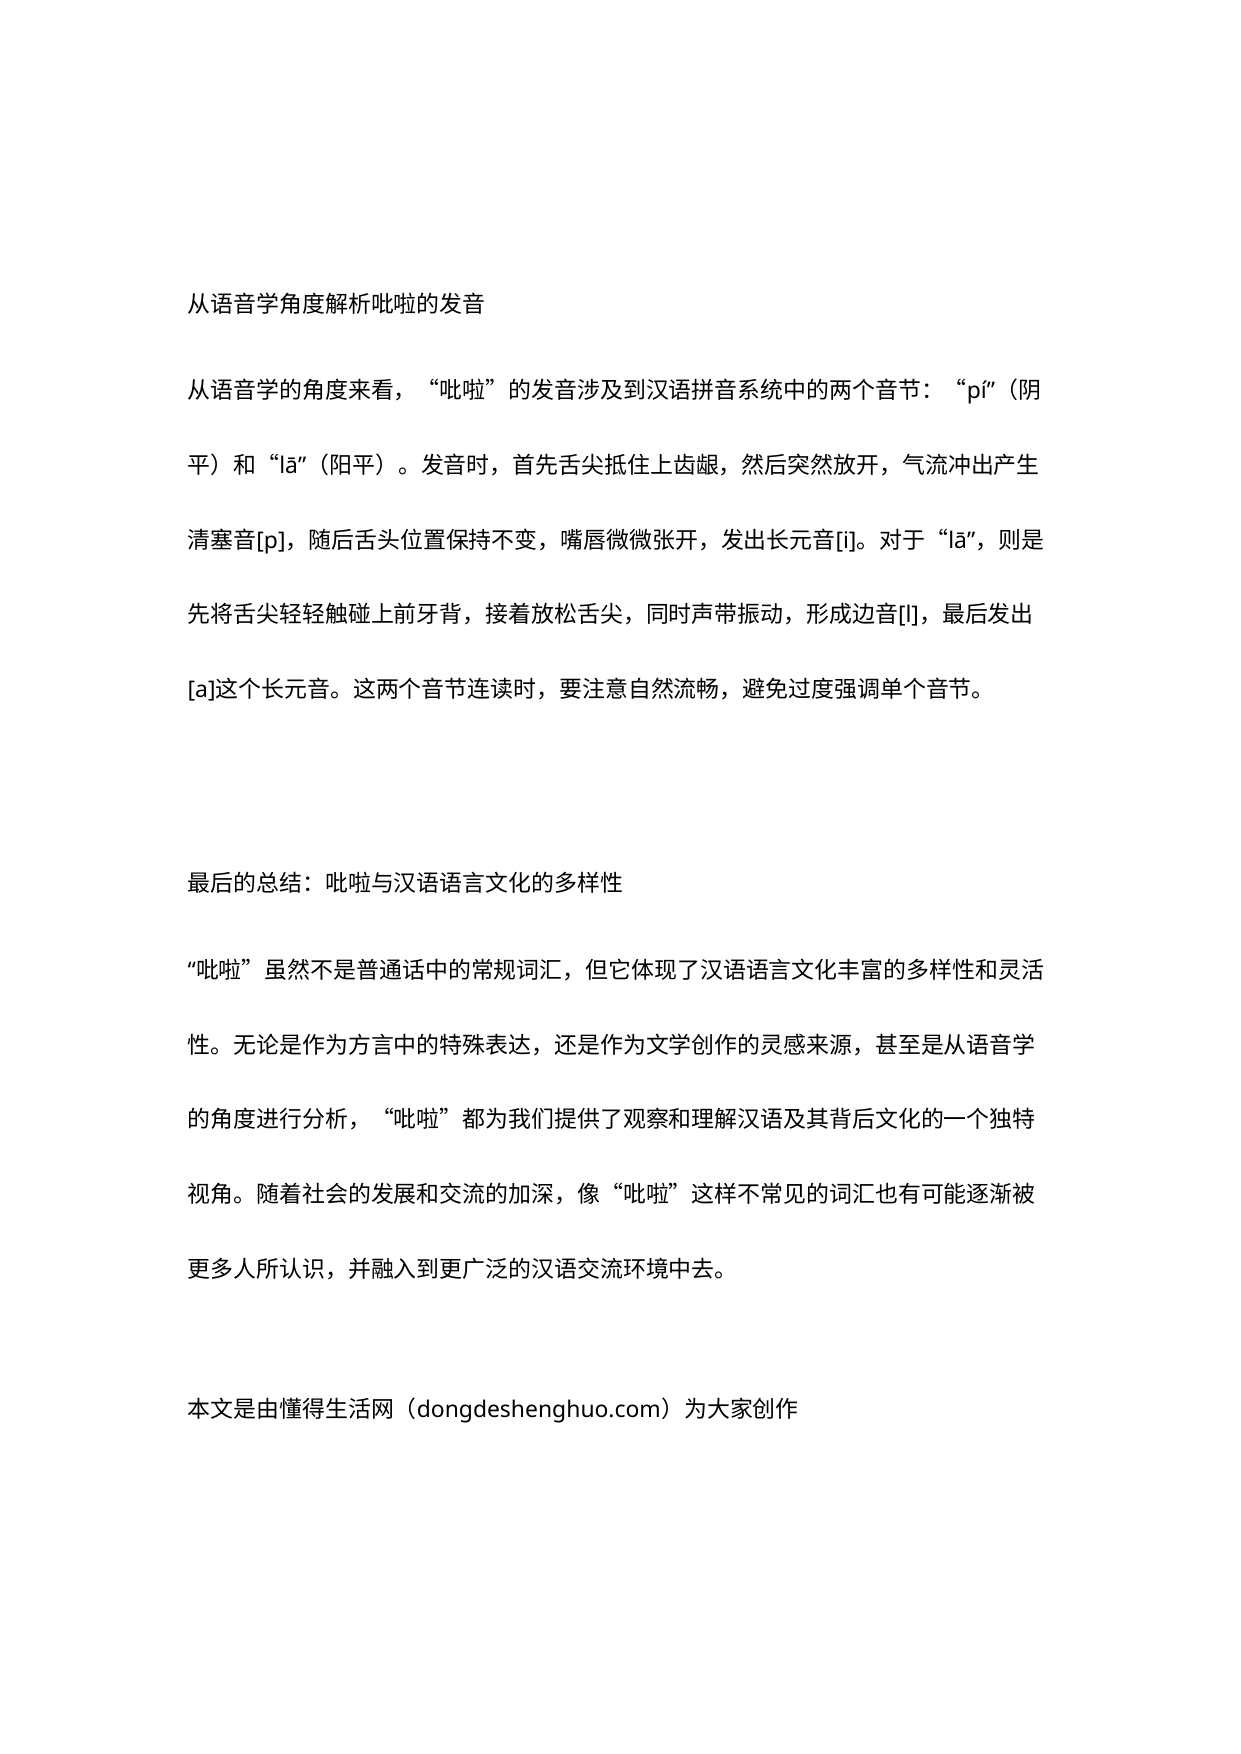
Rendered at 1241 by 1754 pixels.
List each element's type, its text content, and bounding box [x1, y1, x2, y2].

text 最后的总结：吡啦与汉语语言文化的多样性 [187, 849, 1053, 914]
text 本文是由懂得生活网（dongdeshenghuo.com）为大家创作 [187, 1375, 1053, 1440]
text 从语音学的角度来看，“吡啦”的发音涉及到汉语拼音系统中的两个音节：“pí”（阴平）和“lā”（阳平）。发音时，首先舌尖抵住上齿龈，然后突然放开，气流冲出产生清塞音[p]，随后舌头位置保持不变，嘴唇微微张开，发出长元音[i]。对于“lā”，则是先将舌尖轻轻触碰上前牙背，接着放松舌尖，同时声带振动，形成边音[l]，最后发出[a]这个长元音。这两个音节连读时，要注意自然流畅，避免过度强调单个音节。 [187, 356, 1053, 720]
text “吡啦”虽然不是普通话中的常规词汇，但它体现了汉语语言文化丰富的多样性和灵活性。无论是作为方言中的特殊表达，还是作为文学创作的灵感来源，甚至是从语音学的角度进行分析，“吡啦”都为我们提供了观察和理解汉语及其背后文化的一个独特视角。随着社会的发展和交流的加深，像“吡啦”这样不常见的词汇也有可能逐渐被更多人所认识，并融入到更广泛的汉语交流环境中去。 [187, 936, 1053, 1300]
text 从语音学角度解析吡啦的发音 [187, 270, 1053, 335]
